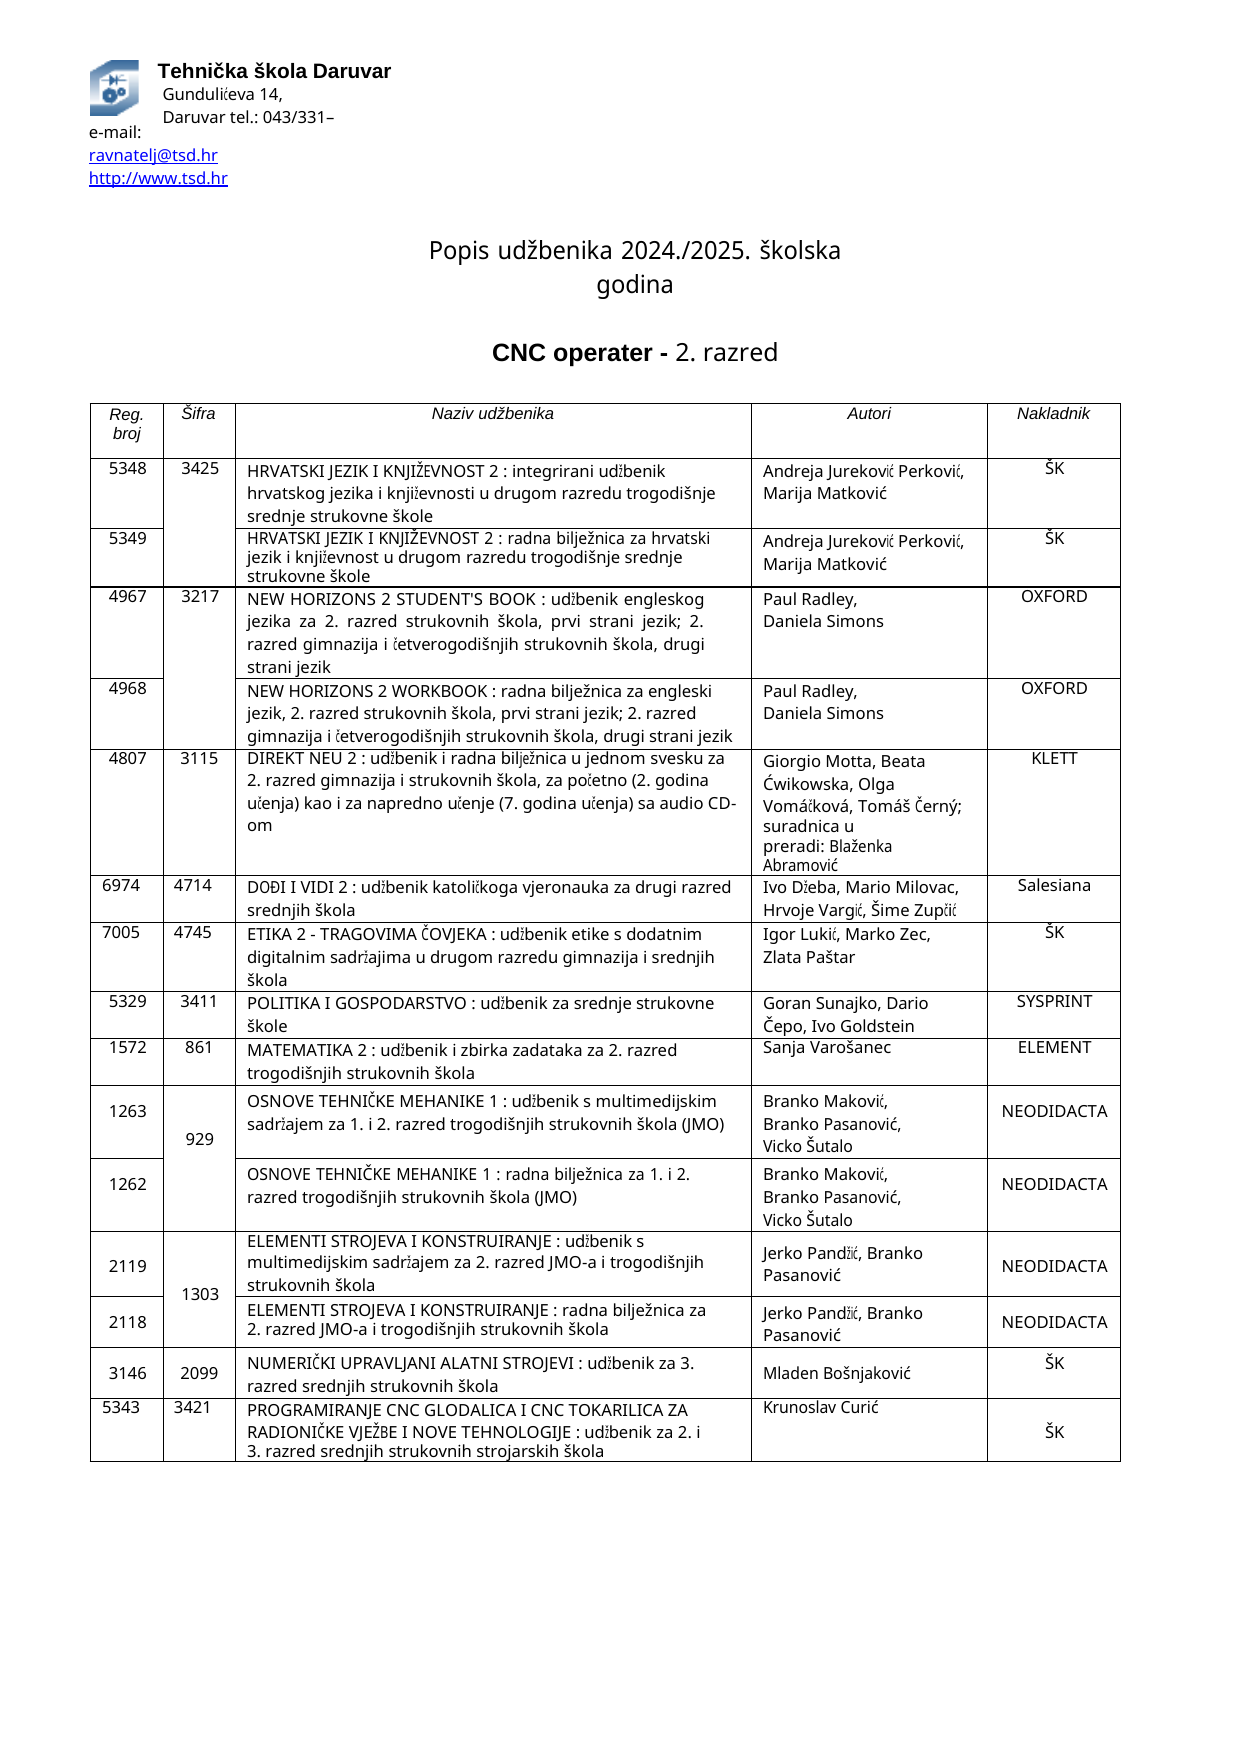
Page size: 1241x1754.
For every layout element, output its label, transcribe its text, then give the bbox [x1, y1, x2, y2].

table_header Šifra [164, 404, 235, 458]
text Popis udžbenika 2024./2025. školska godina [388, 233, 882, 301]
table_cell Igor Lukić, Marko Zec, Zlata Paštar [752, 923, 987, 991]
table_cell OXFORD [988, 588, 1120, 678]
table_cell 7005 [91, 923, 163, 991]
table_cell 3425 [164, 459, 235, 586]
table_cell ETIKA 2 - TRAGOVIMA ČOVJEKA : udžbenik etike s dodatnim digitalnim sadržajima u drugom razredu gimnazija i srednjih škola [236, 923, 751, 991]
table_cell 3411 [164, 992, 235, 1038]
table_cell NEODIDACTA [988, 1086, 1120, 1158]
table_cell 4807 [91, 750, 163, 875]
table_cell Ivo Džeba, Mario Milovac, Hrvoje Vargić, Šime Zupčić [752, 876, 987, 922]
table_cell SYSPRINT [988, 992, 1120, 1038]
table_cell 929 [164, 1086, 235, 1231]
table_cell Jerko Pandžić, Branko Pasanović [752, 1297, 987, 1347]
table_cell NEODIDACTA [988, 1232, 1120, 1296]
text e-mail: ravnatelj@tsd.hr http://www.tsd.hr [89, 121, 267, 189]
table_cell DOĐI I VIDI 2 : udžbenik katoličkoga vjeronauka za drugi razred srednjih škola [236, 876, 751, 922]
table_cell ELEMENTI STROJEVA I KONSTRUIRANJE : radna bilježnica za 2. razred JMO-a i trogodišnjih strukovnih škola [236, 1297, 751, 1347]
text CNC operater - 2. razred [388, 335, 882, 369]
table_cell Paul Radley, Daniela Simons [752, 679, 987, 748]
table_cell OSNOVE TEHNIČKE MEHANIKE 1 : radna bilježnica za 1. i 2. razred trogodišnjih strukovnih škola (JMO) [236, 1159, 751, 1231]
table_cell 1572 [91, 1039, 163, 1084]
table_cell Branko Maković, Branko Pasanović, Vicko Šutalo [752, 1159, 987, 1231]
table_cell 861 [164, 1039, 235, 1084]
table_cell 4745 [164, 923, 235, 991]
table_cell 2099 [164, 1348, 235, 1397]
table_cell 4968 [91, 679, 163, 748]
table_cell ELEMENTI STROJEVA I KONSTRUIRANJE : udžbenik s multimedijskim sadržajem za 2. razred JMO-a i trogodišnjih strukovnih škola [236, 1232, 751, 1296]
table_header Naziv udžbenika [236, 404, 751, 458]
table_cell 5348 [91, 459, 163, 528]
table_cell PROGRAMIRANJE CNC GLODALICA I CNC TOKARILICA ZA RADIONIČKE VJEŽBE I NOVE TEHNOLOGIJE : udžbenik za 2. i 3. razred srednjih strukovnih strojarskih škola [236, 1399, 751, 1461]
table_cell 2118 [91, 1297, 163, 1347]
table_cell 6974 [91, 876, 163, 922]
table_cell Krunoslav Curić [752, 1399, 987, 1461]
table_cell 5349 [91, 529, 163, 586]
table_cell Andreja Jureković Perković, Marija Matković [752, 529, 987, 586]
table_cell Branko Maković, Branko Pasanović, Vicko Šutalo [752, 1086, 987, 1158]
table_cell HRVATSKI JEZIK I KNJIŽEVNOST 2 : integrirani udžbenik hrvatskog jezika i književnosti u drugom razredu trogodišnje srednje strukovne škole [236, 459, 751, 528]
table_cell 2119 [91, 1232, 163, 1296]
table_cell ŠK [988, 923, 1120, 991]
table_cell 3217 [164, 588, 235, 748]
table_cell ELEMENT [988, 1039, 1120, 1084]
table_cell HRVATSKI JEZIK I KNJIŽEVNOST 2 : radna bilježnica za hrvatski jezik i književnost u drugom razredu trogodišnje srednje strukovne škole [236, 529, 751, 586]
table_cell MATEMATIKA 2 : udžbenik i zbirka zadataka za 2. razred trogodišnjih strukovnih škola [236, 1039, 751, 1084]
table_header Reg. broj [91, 404, 163, 458]
table_cell NEW HORIZONS 2 STUDENT'S BOOK : udžbenik engleskog jezika za 2. razred strukovnih škola, prvi strani jezik; 2. razred gimnazija i četverogodišnjih strukovnih škola, drugi strani jezik [236, 588, 751, 678]
table_cell Andreja Jureković Perković, Marija Matković [752, 459, 987, 528]
table_cell OSNOVE TEHNIČKE MEHANIKE 1 : udžbenik s multimedijskim sadržajem za 1. i 2. razred trogodišnjih strukovnih škola (JMO) [236, 1086, 751, 1158]
table_cell ŠK [988, 459, 1120, 528]
table_cell 3146 [91, 1348, 163, 1397]
table_cell 4967 [91, 588, 163, 678]
table_cell 5329 [91, 992, 163, 1038]
table_header Nakladnik [988, 404, 1120, 458]
table_cell Sanja Varošanec [752, 1039, 987, 1084]
table_cell NEODIDACTA [988, 1159, 1120, 1231]
table_cell 3421 [164, 1399, 235, 1461]
table_cell NEODIDACTA [988, 1297, 1120, 1347]
table_cell DIREKT NEU 2 : udžbenik i radna bilježnica u jednom svesku za 2. razred gimnazija i strukovnih škola, za početno (2. godina učenja) kao i za napredno učenje (7. godina učenja) sa audio CD- om [236, 750, 751, 875]
table_cell 1303 [164, 1232, 235, 1347]
table_header Autori [752, 404, 987, 458]
table_cell ŠK [988, 529, 1120, 586]
table_cell NUMERIČKI UPRAVLJANI ALATNI STROJEVI : udžbenik za 3. razred srednjih strukovnih škola [236, 1348, 751, 1397]
table_cell Jerko Pandžić, Branko Pasanović [752, 1232, 987, 1296]
table_cell POLITIKA I GOSPODARSTVO : udžbenik za srednje strukovne škole [236, 992, 751, 1038]
table_cell KLETT [988, 750, 1120, 875]
table_cell OXFORD [988, 679, 1120, 748]
table_cell 1263 [91, 1086, 163, 1158]
table_cell Goran Sunajko, Dario Čepo, Ivo Goldstein [752, 992, 987, 1038]
table_cell Giorgio Motta, Beata Ćwikowska, Olga Vomáčková, Tomáš Černý; suradnica u preradi: Blaženka Abramović [752, 750, 987, 875]
table_cell 3115 [164, 750, 235, 875]
table_cell ŠK [988, 1399, 1120, 1461]
table_cell ŠK [988, 1348, 1120, 1397]
table_cell Paul Radley, Daniela Simons [752, 588, 987, 678]
picture [90, 60, 139, 116]
table_cell Mladen Bošnjaković [752, 1348, 987, 1397]
table_cell 4714 [164, 876, 235, 922]
table_cell Salesiana [988, 876, 1120, 922]
table_cell NEW HORIZONS 2 WORKBOOK : radna bilježnica za engleski jezik, 2. razred strukovnih škola, prvi strani jezik; 2. razred gimnazija i četverogodišnjih strukovnih škola, drugi strani jezik [236, 679, 751, 748]
table_cell 5343 [91, 1399, 163, 1461]
table_cell 1262 [91, 1159, 163, 1231]
